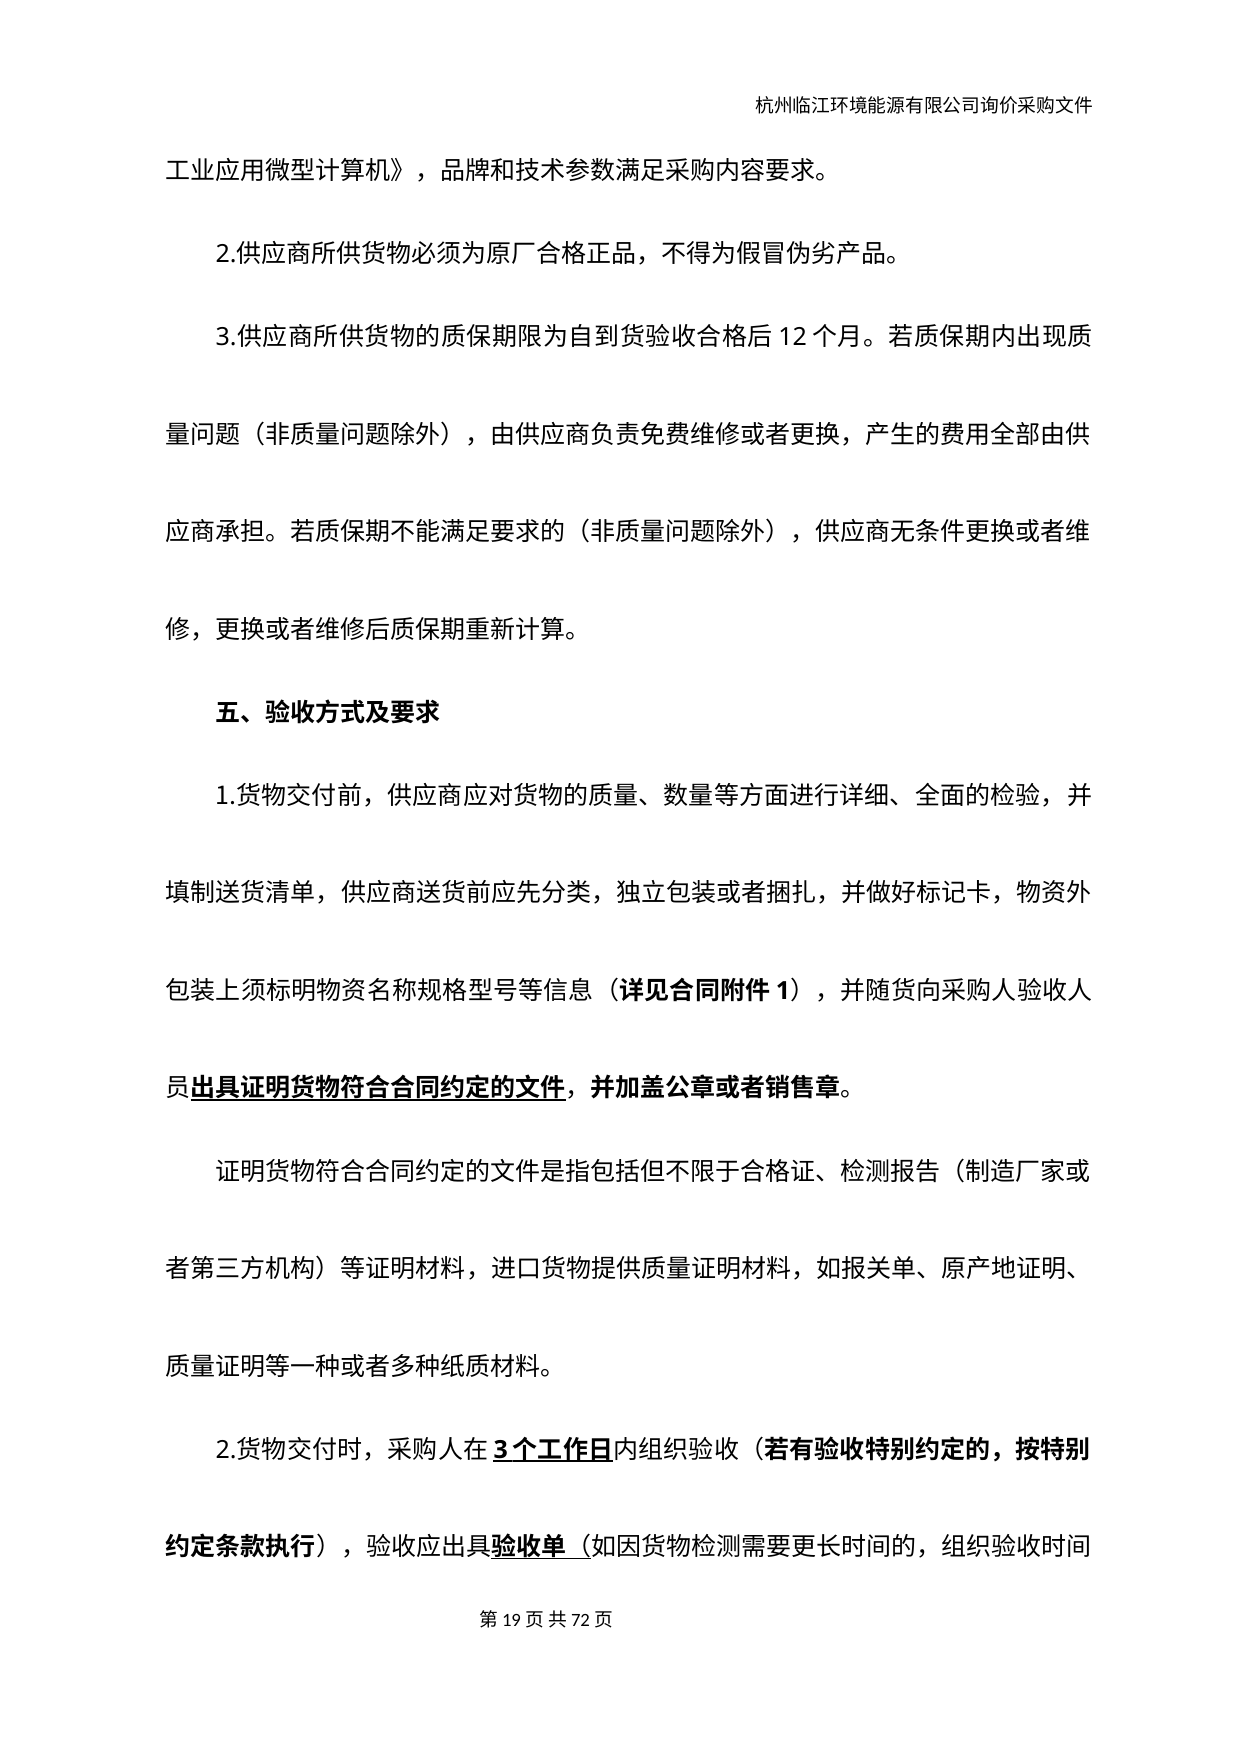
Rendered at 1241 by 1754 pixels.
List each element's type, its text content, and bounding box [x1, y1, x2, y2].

text 证明货物符合合同约定的文件是指包括但不限于合格证、检测报告（制造厂家或者第三方机构）等证明材料，进口货物提供质量证明材料，如报关单、原产地证明、质量证明等一种或者多种纸质材料。 [165, 1137, 1092, 1397]
text 3.供应商所供货物的质保期限为自到货验收合格后12个月。若质保期内出现质量问题（非质量问题除外），由供应商负责免费维修或者更换，产生的费用全部由供应商承担。若质保期不能满足要求的（非质量问题除外），供应商无条件更换或者维修，更换或者维修后质保期重新计算。 [165, 302, 1092, 660]
list 1.货物交付前，供应商应对货物的质量、数量等方面进行详细、全面的检验，并填制送货清单，供应商送货前应先分类，独立包装或者捆扎，并做好标记卡，物资外包装上须标明物资名称规格型号等信息（详见合同附件1），并随货向采购人验收人员出具证明货物符合合同约定的文件，并加盖公章或者销售章。 [165, 761, 1092, 1118]
text 五、验收方式及要求 [165, 678, 1092, 743]
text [165, 136, 1092, 201]
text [165, 1415, 1092, 1577]
text 2.供应商所供货物必须为原厂合格正品，不得为假冒伪劣产品。 [165, 219, 1092, 284]
